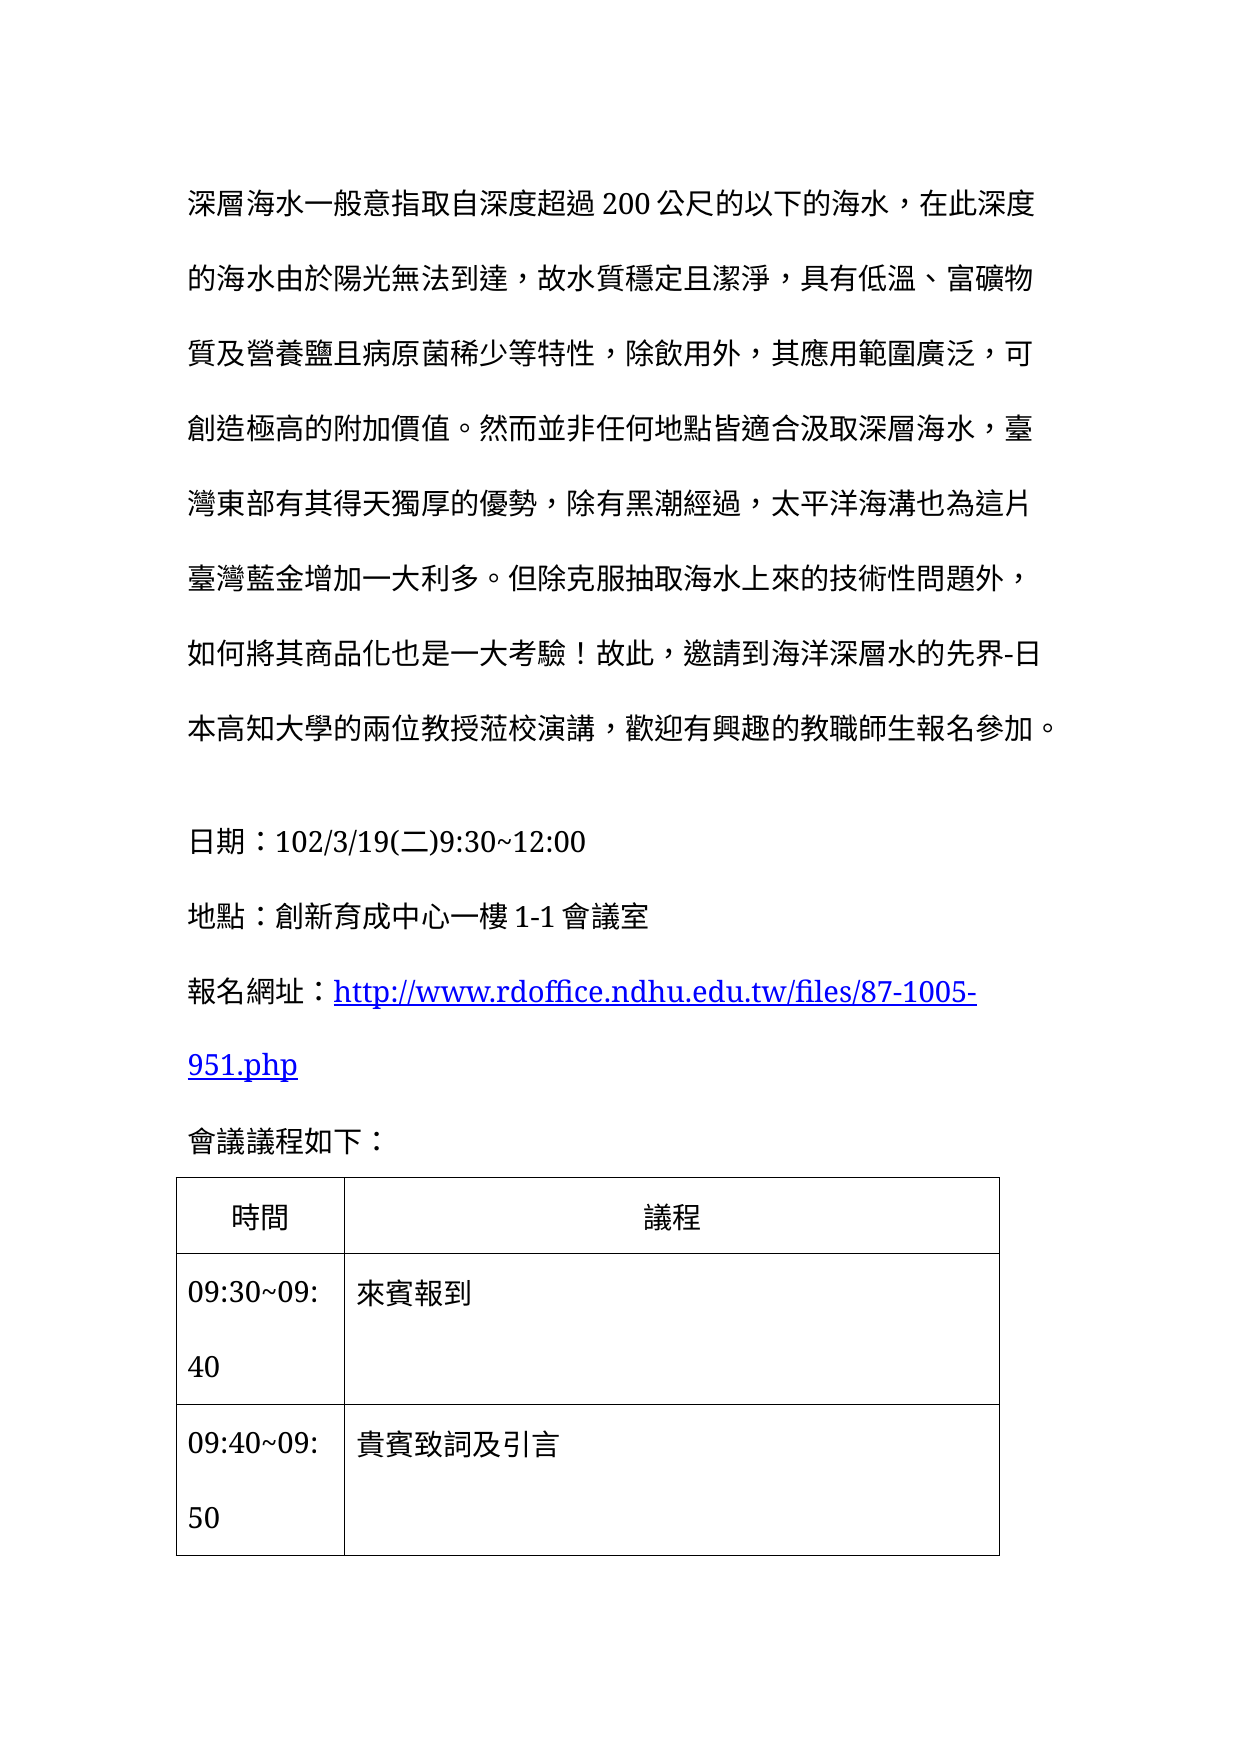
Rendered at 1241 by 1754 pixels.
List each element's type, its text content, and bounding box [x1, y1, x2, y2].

table_cell 貴賓致詞及引言 [345, 1405, 999, 1555]
table_cell 09:40~09:50 [177, 1405, 344, 1555]
text 會議議程如下： [187, 1102, 1053, 1177]
text 深層海水一般意指取自深度超過200公尺的以下的海水，在此深度的海水由於陽光無法到達，故水質穩定且潔淨，具有低溫、富礦物質及營養鹽且病原菌稀少等特性，除飲用外，其應用範圍廣泛，可創造極高的附加價值。然而並非任何地點皆適合汲取深層海水，臺灣東部有其得天獨厚的優勢，除有黑潮經過，太平洋海溝也為這片臺灣藍金增加一大利多。但除克服抽取海水上來的技術性問題外，如何將其商品化也是一大考驗！故此，邀請到海洋深層水的先界-日本高知大學的兩位教授蒞校演講，歡迎有興趣的教職師生報名參加。 [187, 164, 1053, 764]
text 報名網址：http://www.rdoffice.ndhu.edu.tw/files/87-1005-951.php [187, 952, 1053, 1102]
text 地點：創新育成中心一樓1-1會議室 [187, 877, 1053, 952]
text 日期：102/3/19(二)9:30~12:00 [187, 802, 1053, 877]
table_cell 09:30~09:40 [177, 1254, 344, 1404]
table_header 時間 [177, 1178, 344, 1253]
table_header 議程 [345, 1178, 999, 1253]
table_cell 來賓報到 [345, 1254, 999, 1404]
